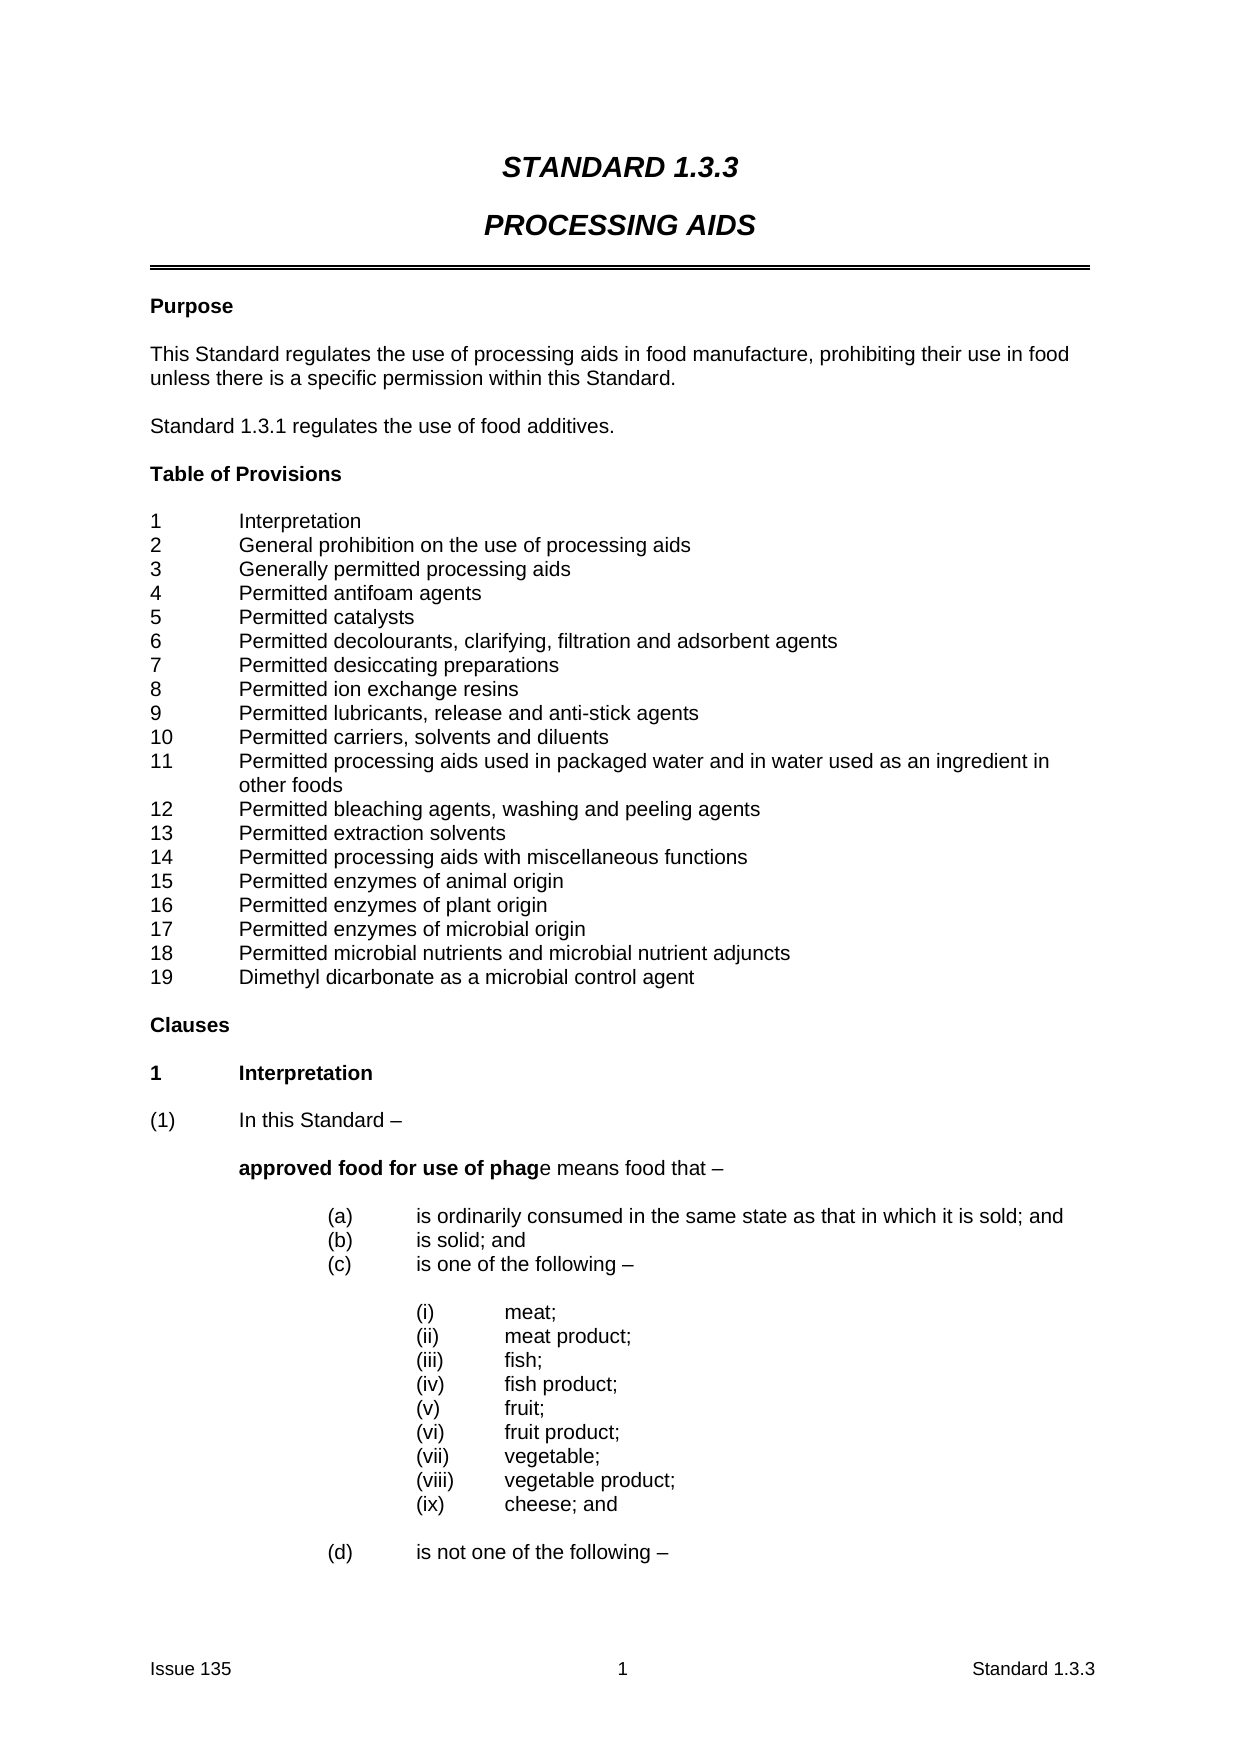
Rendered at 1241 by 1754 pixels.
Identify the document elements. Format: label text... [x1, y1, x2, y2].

list 4 Permitted antifoam agents [150, 581, 1090, 605]
list 9 Permitted lubricants, release and anti-stick agents [150, 701, 1090, 725]
text (ii) meat product; [416, 1324, 1090, 1348]
text approved food for use of phage means food that – [238, 1156, 1090, 1180]
text (d) is not one of the following – [327, 1539, 1090, 1563]
list 3 Generally permitted processing aids [150, 557, 1090, 581]
title Standard 1.3.3 [150, 150, 1090, 183]
text (iii) fish; [416, 1348, 1090, 1372]
list 5 Permitted catalysts [150, 605, 1090, 629]
text (vi) fruit product; [416, 1420, 1090, 1444]
list 14 Permitted processing aids with miscellaneous functions [150, 845, 1090, 869]
subtitle Clauses [150, 1012, 1090, 1036]
list 10 Permitted carriers, solvents and diluents [150, 725, 1090, 749]
text (viii) vegetable product; [416, 1468, 1090, 1492]
text Standard 1.3.1 regulates the use of food additives. [150, 413, 1090, 437]
text (b) is solid; and [327, 1228, 1090, 1252]
list 17 Permitted enzymes of microbial origin [150, 917, 1090, 941]
subtitle Table of Provisions [150, 461, 1090, 485]
text This Standard regulates the use of processing aids in food manufacture, prohibiting their use in food unless there is a specific permission within this Standard. [150, 342, 1090, 389]
text (c) is one of the following – [327, 1252, 1090, 1276]
title Processing Aids [150, 207, 1090, 241]
list 12 Permitted bleaching agents, washing and peeling agents [150, 797, 1090, 821]
text (a) is ordinarily consumed in the same state as that in which it is sold; and [327, 1204, 1090, 1228]
text (vii) vegetable; [416, 1444, 1090, 1468]
list 15 Permitted enzymes of animal origin [150, 869, 1090, 893]
subtitle Purpose [150, 294, 1090, 318]
list 8 Permitted ion exchange resins [150, 677, 1090, 701]
text (i) meat; [416, 1300, 1090, 1324]
list 1 Interpretation [150, 509, 1090, 533]
list 16 Permitted enzymes of plant origin [150, 893, 1090, 917]
list 18 Permitted microbial nutrients and microbial nutrient adjuncts [150, 941, 1090, 964]
list 7 Permitted desiccating preparations [150, 653, 1090, 677]
text (v) fruit; [416, 1396, 1090, 1420]
subtitle 1 Interpretation [150, 1060, 1090, 1084]
list 6 Permitted decolourants, clarifying, filtration and adsorbent agents [150, 629, 1090, 653]
text (ix) cheese; and [416, 1492, 1090, 1516]
text (iv) fish product; [416, 1372, 1090, 1396]
list 11 Permitted processing aids used in packaged water and in water used as an ingredient in other foods [150, 749, 1090, 797]
text (1) In this Standard – [150, 1108, 1090, 1132]
list 13 Permitted extraction solvents [150, 821, 1090, 845]
text 19 Dimethyl dicarbonate as a microbial control agent [150, 964, 1090, 988]
list 2 General prohibition on the use of processing aids [150, 533, 1090, 557]
